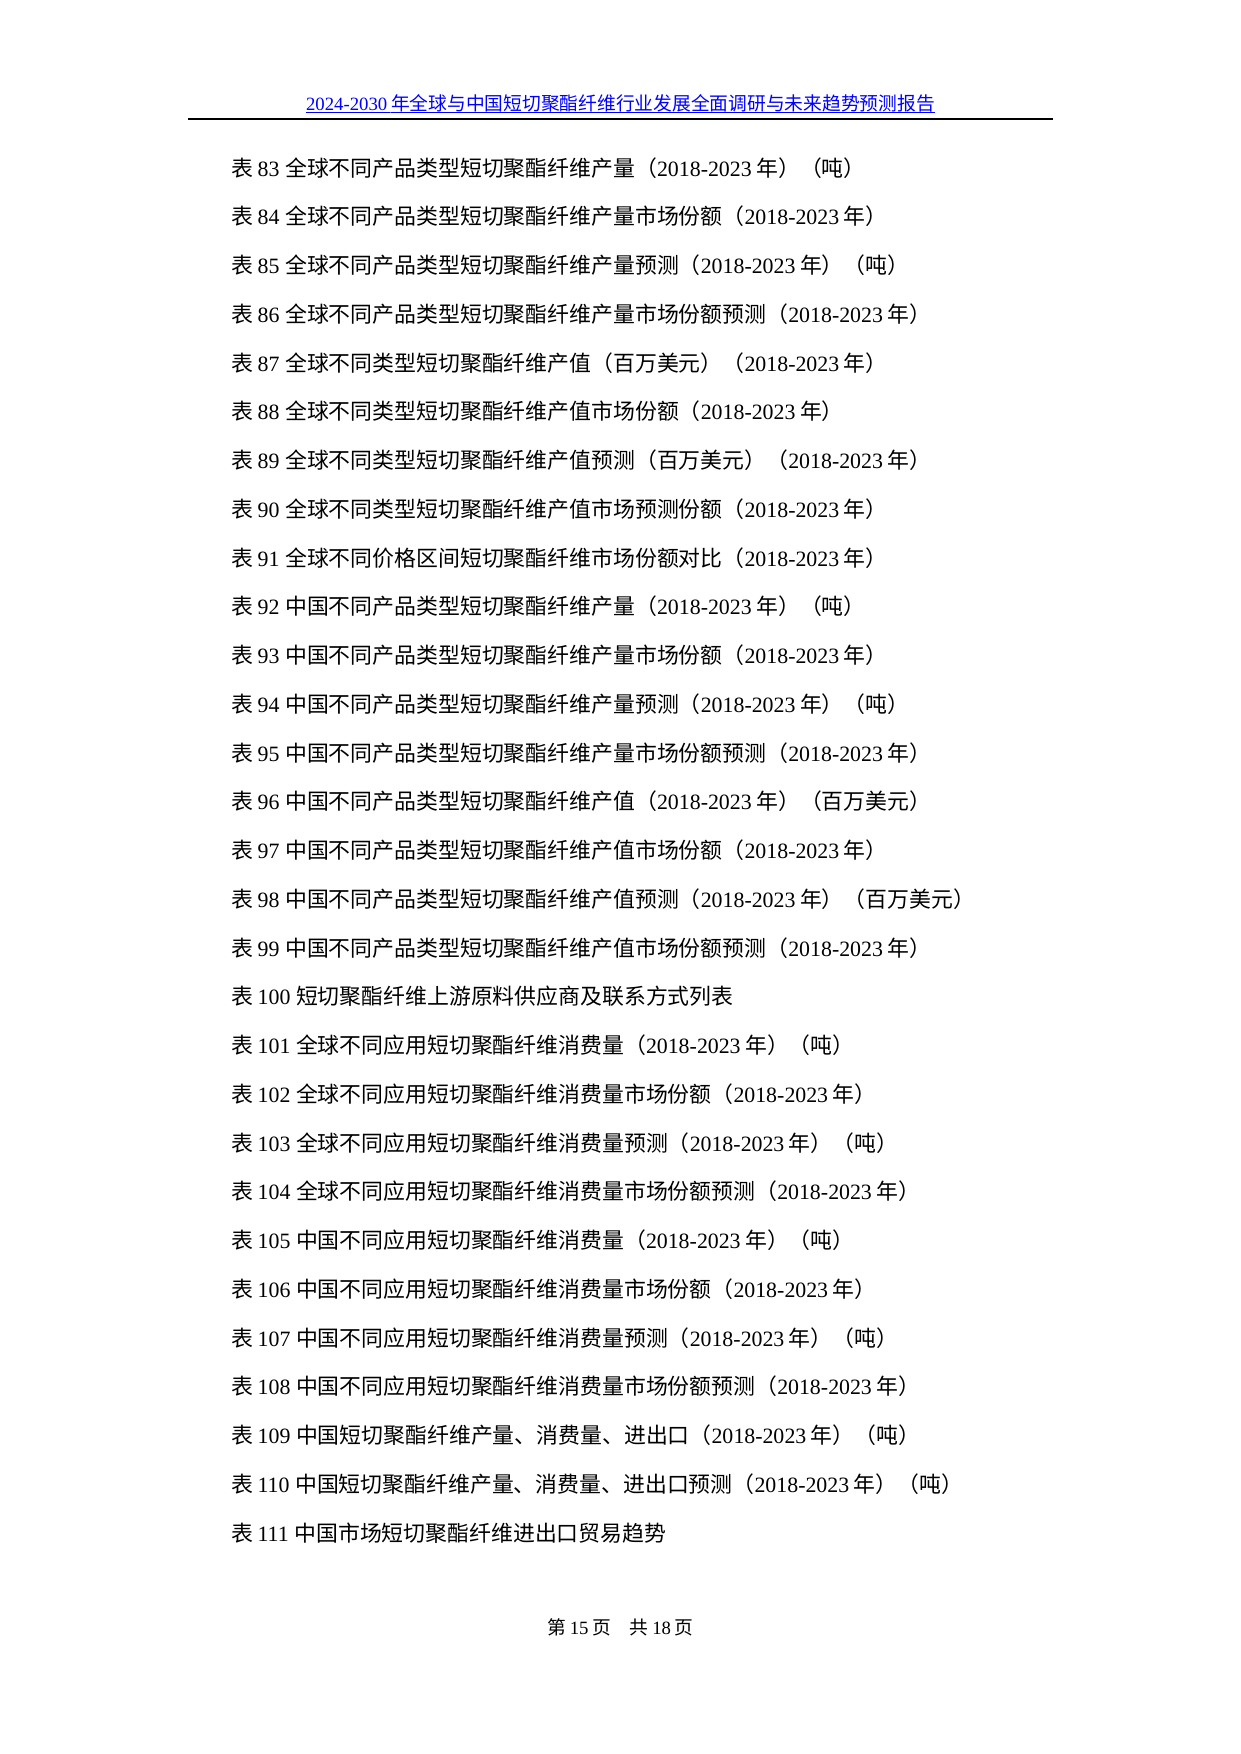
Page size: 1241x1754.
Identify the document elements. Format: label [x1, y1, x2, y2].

text [187, 150, 1053, 1548]
